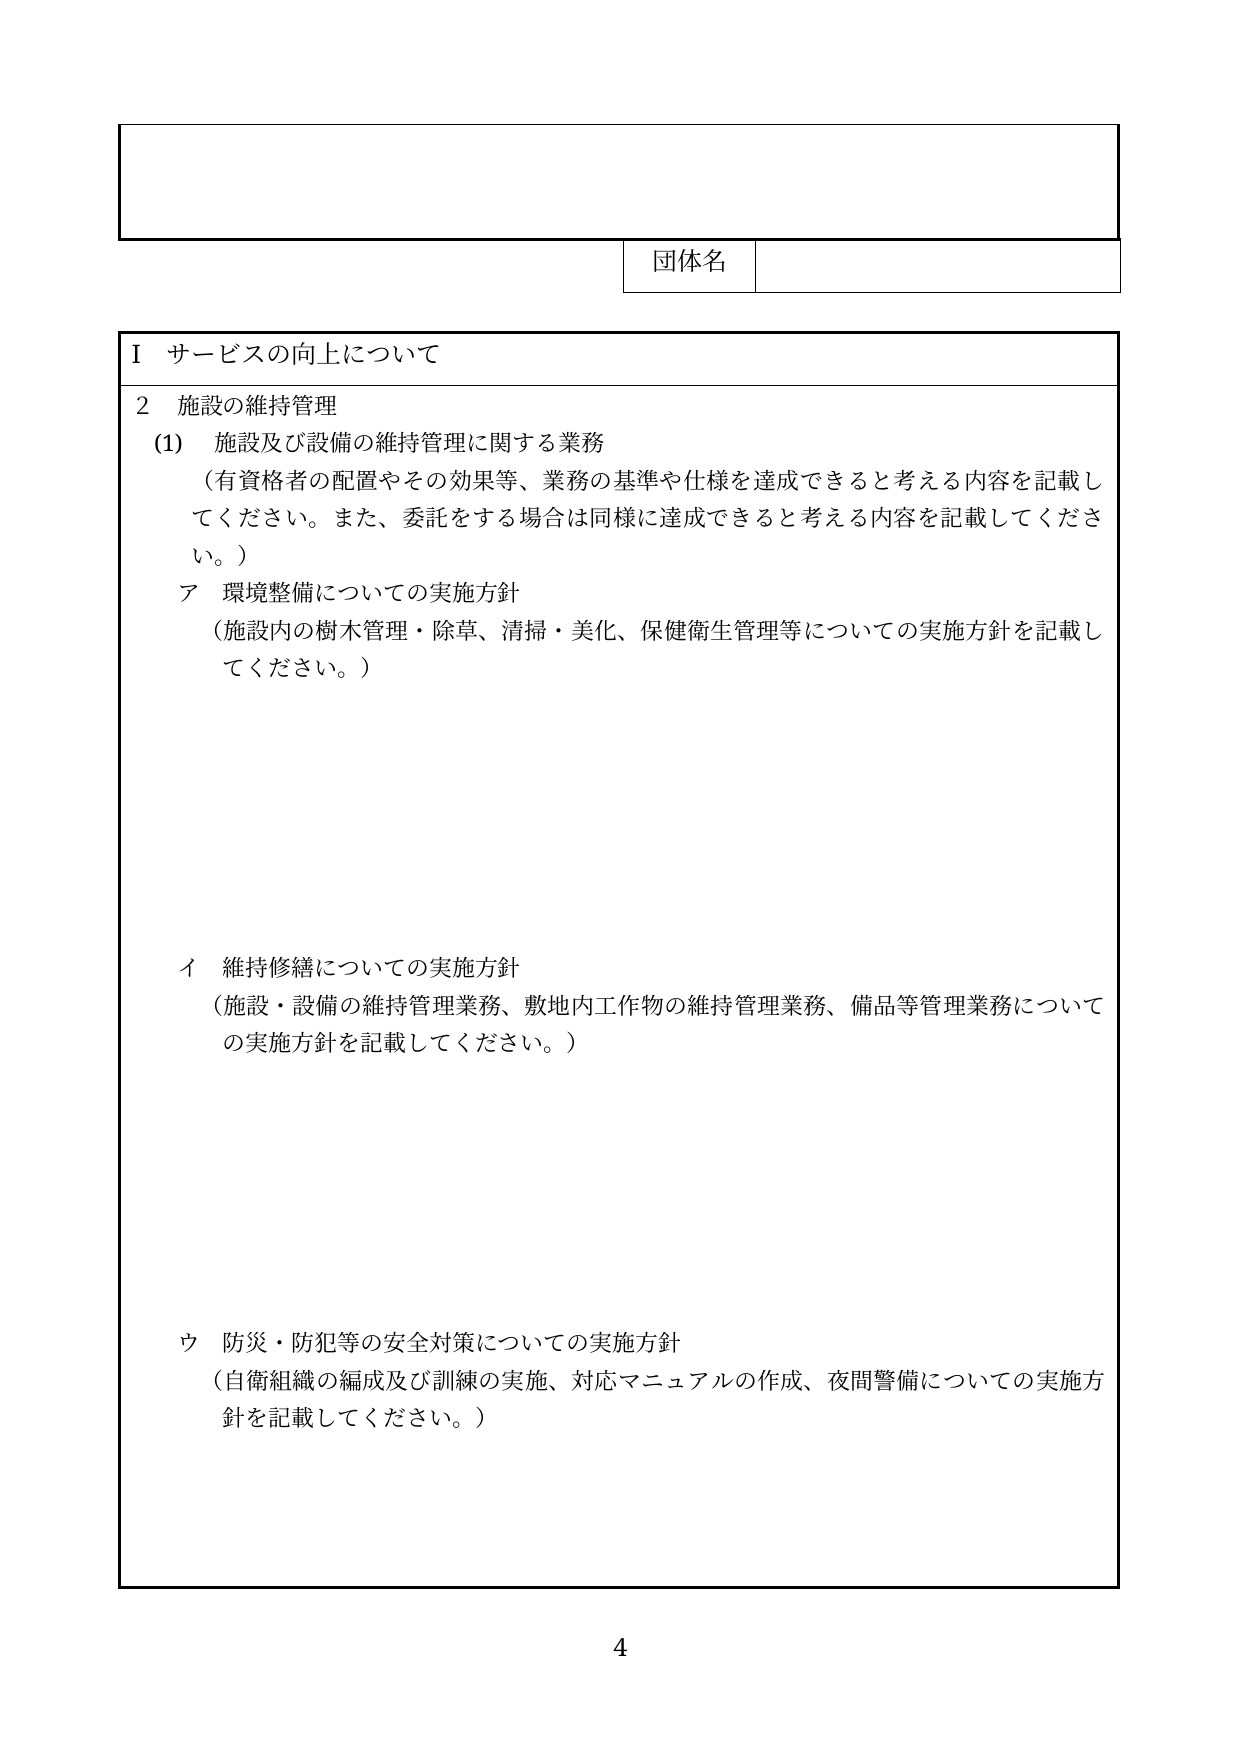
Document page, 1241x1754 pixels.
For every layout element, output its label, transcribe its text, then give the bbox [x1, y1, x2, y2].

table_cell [121, 125, 1117, 237]
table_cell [121, 386, 1117, 1586]
table_cell 団体名 [624, 241, 755, 292]
table_header Ⅰ サービスの向上について [121, 334, 1117, 384]
table_cell [756, 241, 1120, 292]
